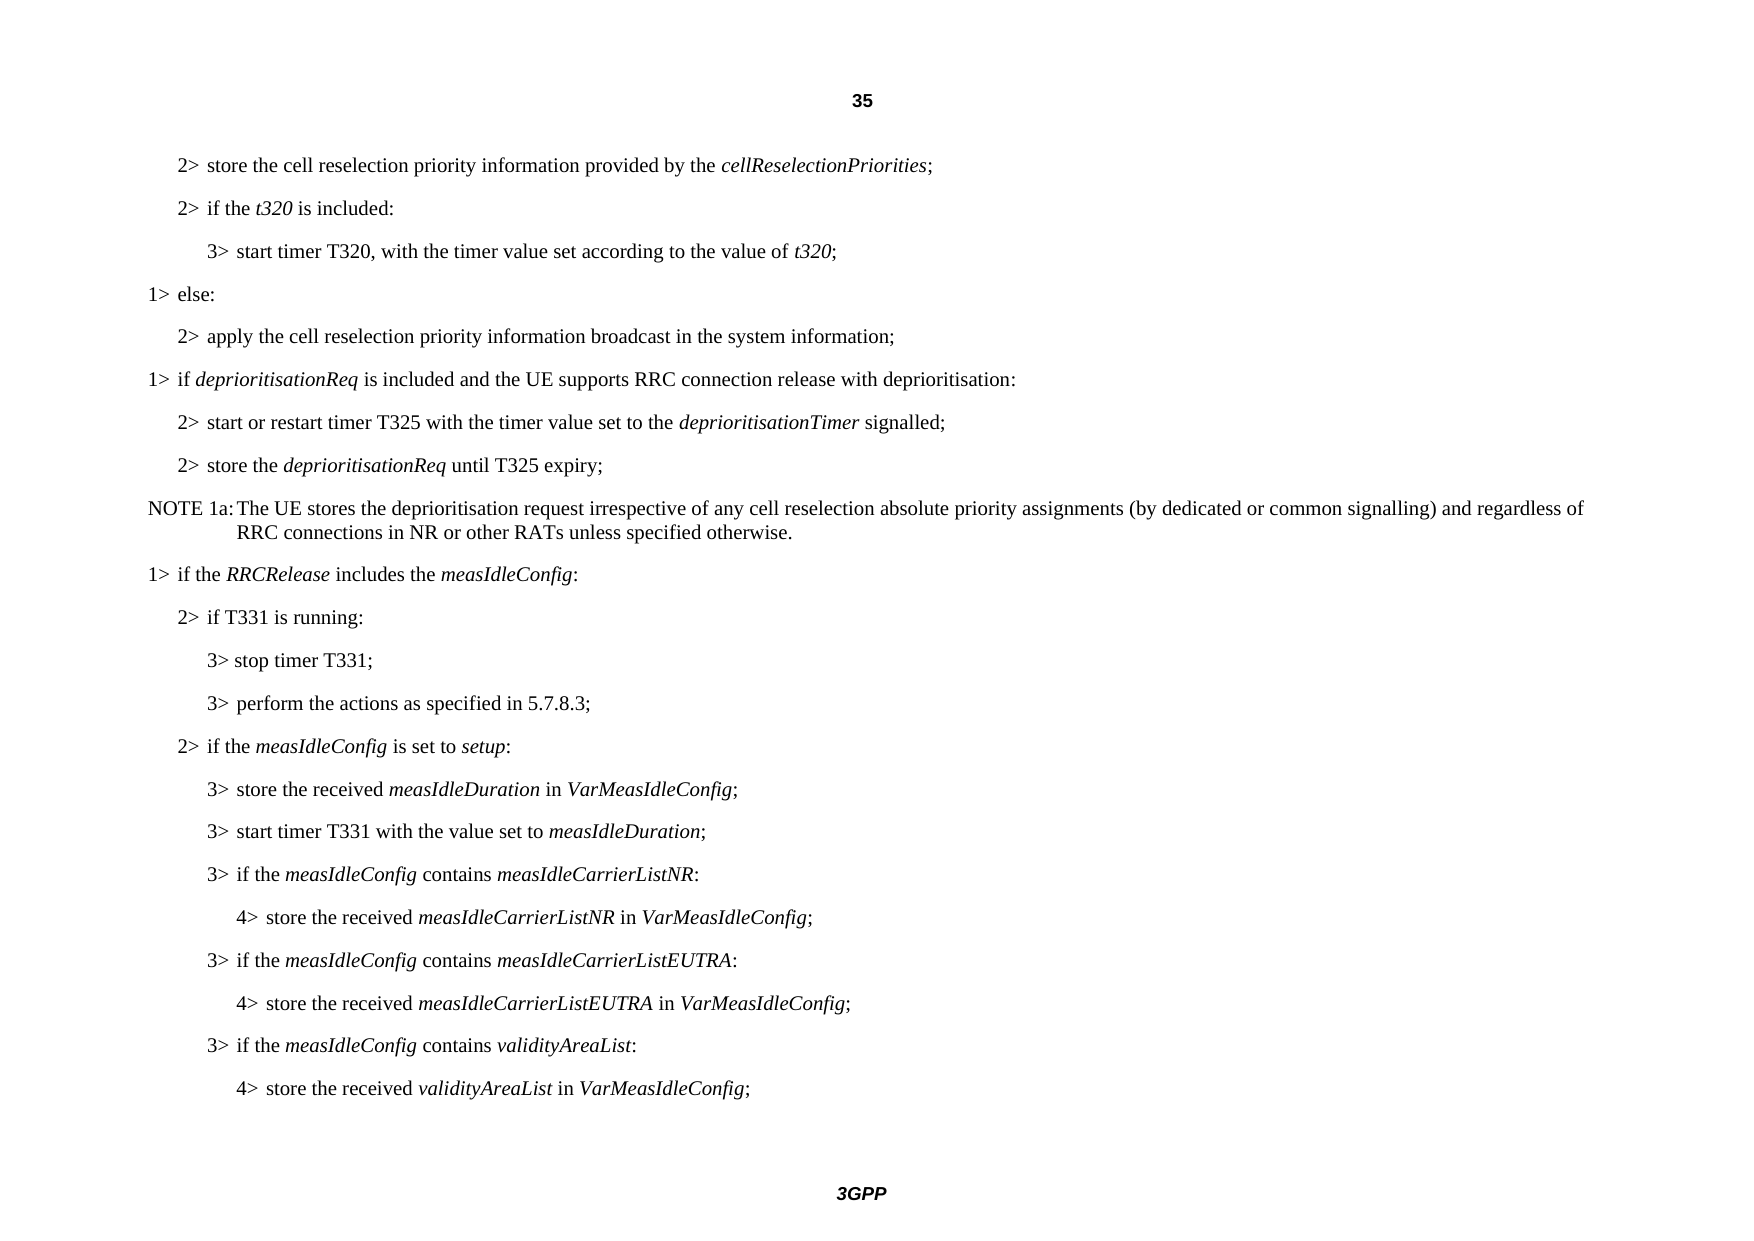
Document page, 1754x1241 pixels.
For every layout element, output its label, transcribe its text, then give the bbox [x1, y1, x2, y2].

text 1> if the RRCRelease includes the measIdleConfig: [148, 562, 1606, 586]
text 2> apply the cell reselection priority information broadcast in the system information; [177, 324, 1606, 348]
text 1> if deprioritisationReq is included and the UE supports RRC connection release with deprioritisation: [148, 367, 1606, 391]
text 3> if the measIdleConfig contains measIdleCarrierListEUTRA: [207, 948, 1606, 972]
text 2> if the t320 is included: [177, 196, 1606, 220]
text 2> if the measIdleConfig is set to setup: [177, 734, 1606, 758]
text 2> store the deprioritisationReq until T325 expiry; [177, 453, 1606, 477]
text 4> store the received validityAreaList in VarMeasIdleConfig; [236, 1076, 1606, 1100]
text 1> else: [148, 281, 1606, 306]
text 4> store the received measIdleCarrierListNR in VarMeasIdleConfig; [236, 905, 1606, 929]
text NOTE 1a: The UE stores the deprioritisation request irrespective of any cell reselection absolute priority assignments (by dedicated or common signalling) and regardless of RRC connections in NR or other RATs unless specified otherwise. [148, 496, 1606, 544]
text 3> if the measIdleConfig contains validityAreaList: [207, 1033, 1606, 1057]
text 2> start or restart timer T325 with the timer value set to the deprioritisationTimer signalled; [177, 410, 1606, 434]
text 3> start timer T331 with the value set to measIdleDuration; [207, 819, 1606, 843]
text 3> stop timer T331; [207, 648, 1606, 672]
text 4> store the received measIdleCarrierListEUTRA in VarMeasIdleConfig; [236, 991, 1606, 1014]
text 3> if the measIdleConfig contains measIdleCarrierListNR: [207, 862, 1606, 886]
text 2> if T331 is running: [177, 605, 1606, 629]
text 3> store the received measIdleDuration in VarMeasIdleConfig; [207, 776, 1606, 801]
text 3> start timer T320, with the timer value set according to the value of t320; [207, 239, 1606, 263]
text 3> perform the actions as specified in 5.7.8.3; [207, 691, 1606, 715]
text 2> store the cell reselection priority information provided by the cellReselectionPriorities; [177, 153, 1606, 177]
